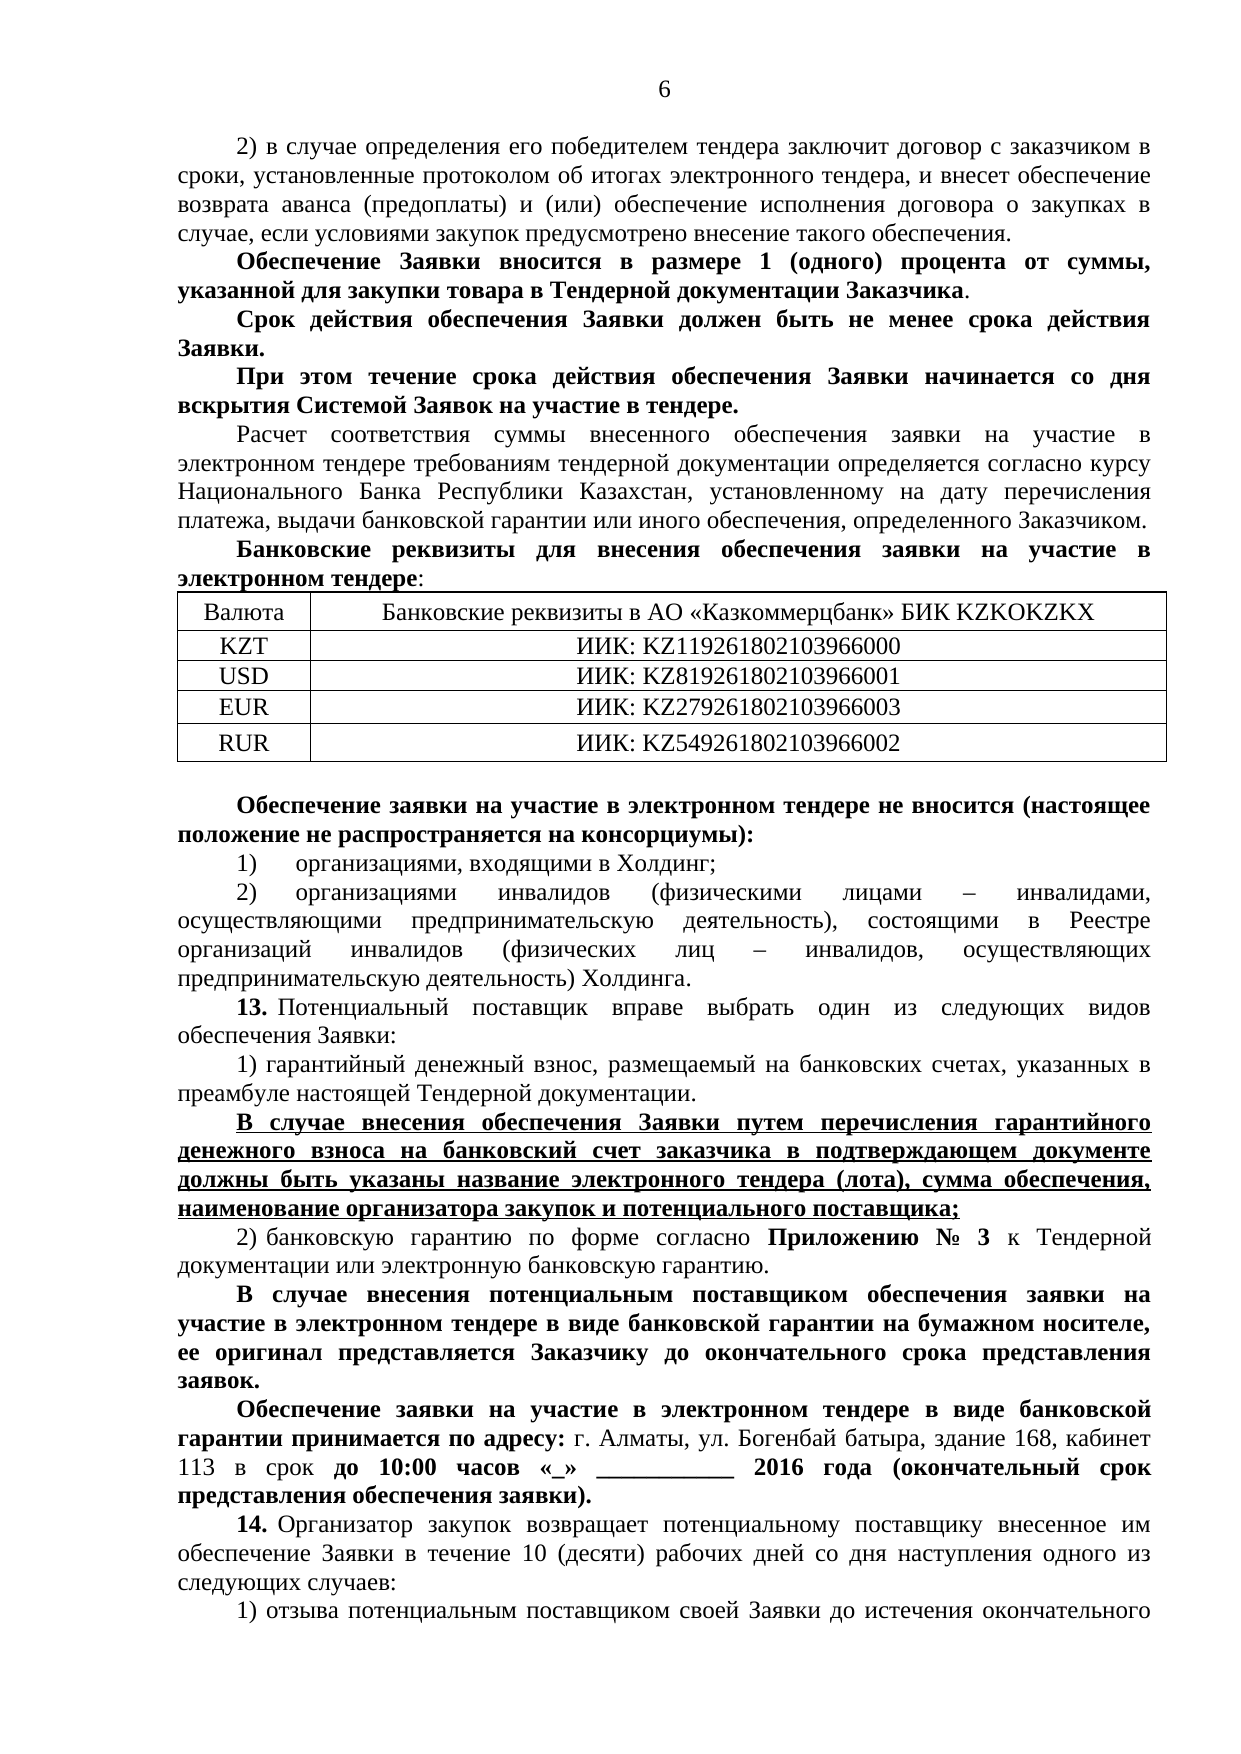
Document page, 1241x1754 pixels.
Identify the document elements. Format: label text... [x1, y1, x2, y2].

list банковскую гарантию по форме согласно Приложению № 3 к Тендерной документации или электронную банковскую гарантию. [177, 1222, 1152, 1279]
text Обеспечение заявки на участие в электронном тендере не вносится (настоящее положение не распространяется на консорциумы): [177, 790, 1152, 848]
table_cell ИИК: KZ549261802103966002 [311, 724, 1166, 761]
table_cell EUR [178, 691, 310, 723]
text В случае внесения обеспечения Заявки путем перечисления гарантийного денежного взноса на банковский счет заказчика в подтверждающем документе должны быть указаны название электронного тендера (лота), сумма обеспечения, наименование организатора закупок и потенциального поставщика; [177, 1162, 1152, 1222]
list гарантийный денежный взнос, размещаемый на банковских счетах, указанных в преамбуле настоящей Тендерной документации. [177, 1049, 1152, 1107]
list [192, 1595, 1152, 1624]
text Банковские реквизиты для внесения обеспечения заявки на участие в электронном тендере: [177, 534, 1152, 591]
list Организатор закупок возвращает потенциальному поставщику внесенное им обеспечение Заявки в течение 10 (десяти) рабочих дней со дня наступления одного из следующих случаев: [177, 1509, 1152, 1595]
text Срок действия обеспечения Заявки должен быть не менее срока действия Заявки. [177, 304, 1152, 361]
list в случае определения его победителем тендера заключит договор с заказчиком в сроки, установленные протоколом об итогах электронного тендера, и внесет обеспечение возврата аванса (предоплаты) и (или) обеспечение исполнения договора о закупках в случае, если условиями закупок предусмотрено внесение такого обеспечения. [177, 131, 1152, 246]
text Обеспечение Заявки вносится в размере 1 (одного) процента от суммы, указанной для закупки товара в Тендерной документации Заказчика. [177, 246, 1152, 304]
table_cell ИИК: KZ819261802103966001 [311, 661, 1166, 690]
text При этом течение срока действия обеспечения Заявки начинается со дня вскрытия Системой Заявок на участие в тендере. [177, 361, 1152, 419]
table_cell ИИК: KZ119261802103966000 [311, 631, 1166, 660]
text В случае внесения обеспечения Заявки путем перечисления гарантийного денежного взноса на банковский счет заказчика в подтверждающем документе должны быть указаны название электронного тендера (лота), сумма обеспечения, наименование организатора закупок и потенциального поставщика; [177, 1107, 1152, 1160]
text Обеспечение заявки на участие в электронном тендере в виде банковской гарантии принимается по адресу: г. Алматы, ул. Богенбай батыра, здание 168, кабинет 113 в срок до 10:00 часов «_» ___________ 2016 года (окончательный срок представления обеспечения заявки). [177, 1394, 1152, 1509]
table_header Банковские реквизиты в АО «Казкоммерцбанк» БИК KZKOKZKX [311, 593, 1166, 630]
list организациями инвалидов (физическими лицами – инвалидами, осуществляющими предпринимательскую деятельность), состоящими в Реестре организаций инвалидов (физических лиц – инвалидов, осуществляющих предпринимательскую деятельность) Холдинга. [177, 877, 1152, 992]
text Расчет соответствия суммы внесенного обеспечения заявки на участие в электронном тендере требованиям тендерной документации определяется согласно курсу Национального Банка Республики Казахстан, установленному на дату перечисления платежа, выдачи банковской гарантии или иного обеспечения, определенного Заказчиком. [177, 419, 1152, 534]
text В случае внесения потенциальным поставщиком обеспечения заявки на участие в электронном тендере в виде банковской гарантии на бумажном носителе, ее оригинал представляется Заказчику до окончательного срока представления заявок. [177, 1279, 1152, 1394]
list организациями, входящими в Холдинг; [236, 848, 1152, 877]
list Потенциальный поставщик вправе выбрать один из следующих видов обеспечения Заявки: [177, 992, 1152, 1049]
table_cell ИИК: KZ279261802103966003 [311, 691, 1166, 723]
table_header Валюта [178, 593, 310, 630]
table_cell USD [178, 661, 310, 690]
table_cell RUR [178, 724, 310, 761]
table_cell KZT [178, 631, 310, 660]
